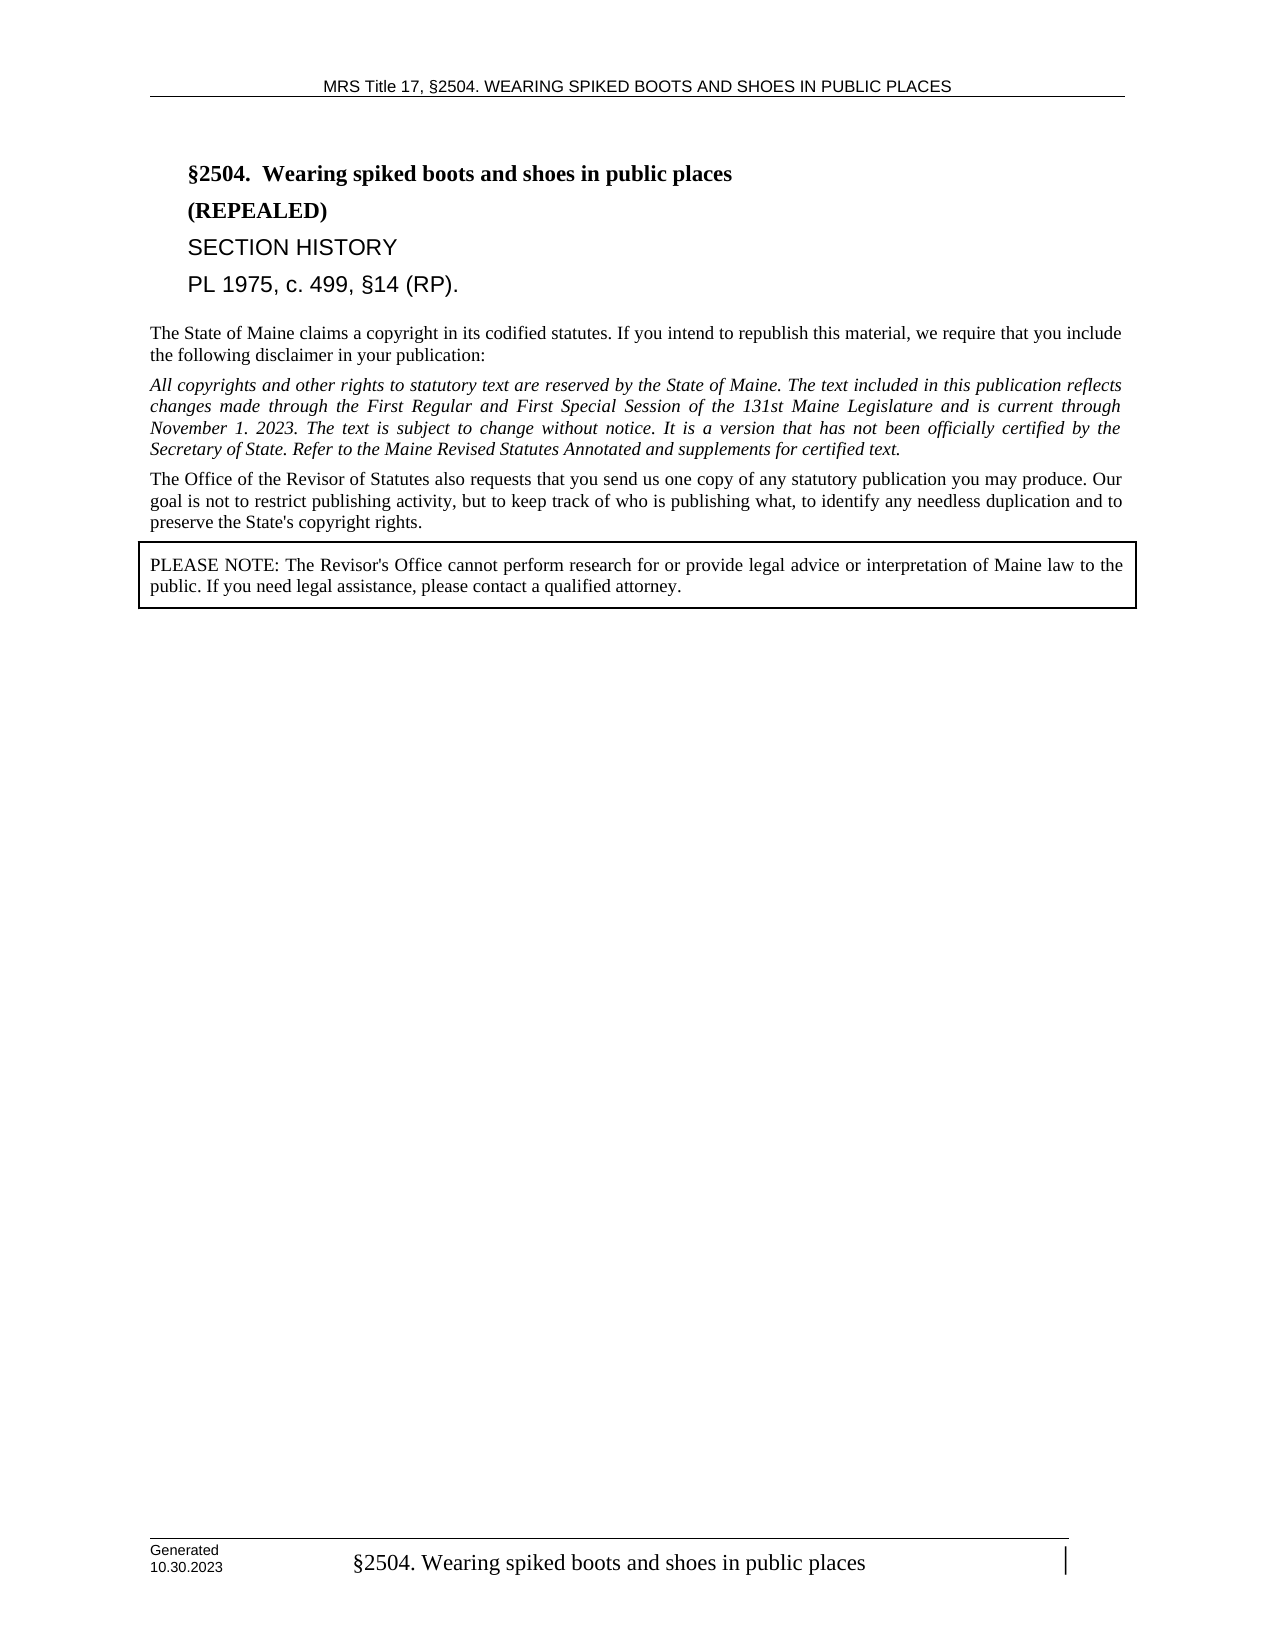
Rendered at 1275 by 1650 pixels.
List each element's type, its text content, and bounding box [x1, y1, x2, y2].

text PL 1975, c. 499, §14 (RP). [187, 271, 1125, 297]
text SECTION HISTORY [187, 234, 1125, 260]
text All copyrights and other rights to statutory text are reserved by the State of Maine. The text included in this publication reflects changes made through the First Regular and First Special Session of the 131st Maine Legislature and is current through November 1. 2023 . The text is subject to change without notice. It is a version that has not been officially certified by the Secretary of State. Refer to the Maine Revised Statutes Annotated and supplements for certified text. [150, 373, 1125, 460]
text The State of Maine claims a copyright in its codified statutes. If you intend to republish this material, we require that you include the following disclaimer in your publication: [150, 322, 1125, 365]
text The Office of the Revisor of Statutes also requests that you send us one copy of any statutory publication you may produce. Our goal is not to restrict publishing activity, but to keep track of who is publishing what, to identify any needless duplication and to preserve the State's copyright rights. [150, 468, 1125, 533]
text (REPEALED) [187, 197, 1125, 223]
text PLEASE NOTE: The Revisor's Office cannot perform research for or provide legal advice or interpretation of Maine law to the public. If you need legal assistance, please contact a qualified attorney. [140, 543, 1135, 607]
text §2504. Wearing spiked boots and shoes in public places [187, 160, 1125, 187]
